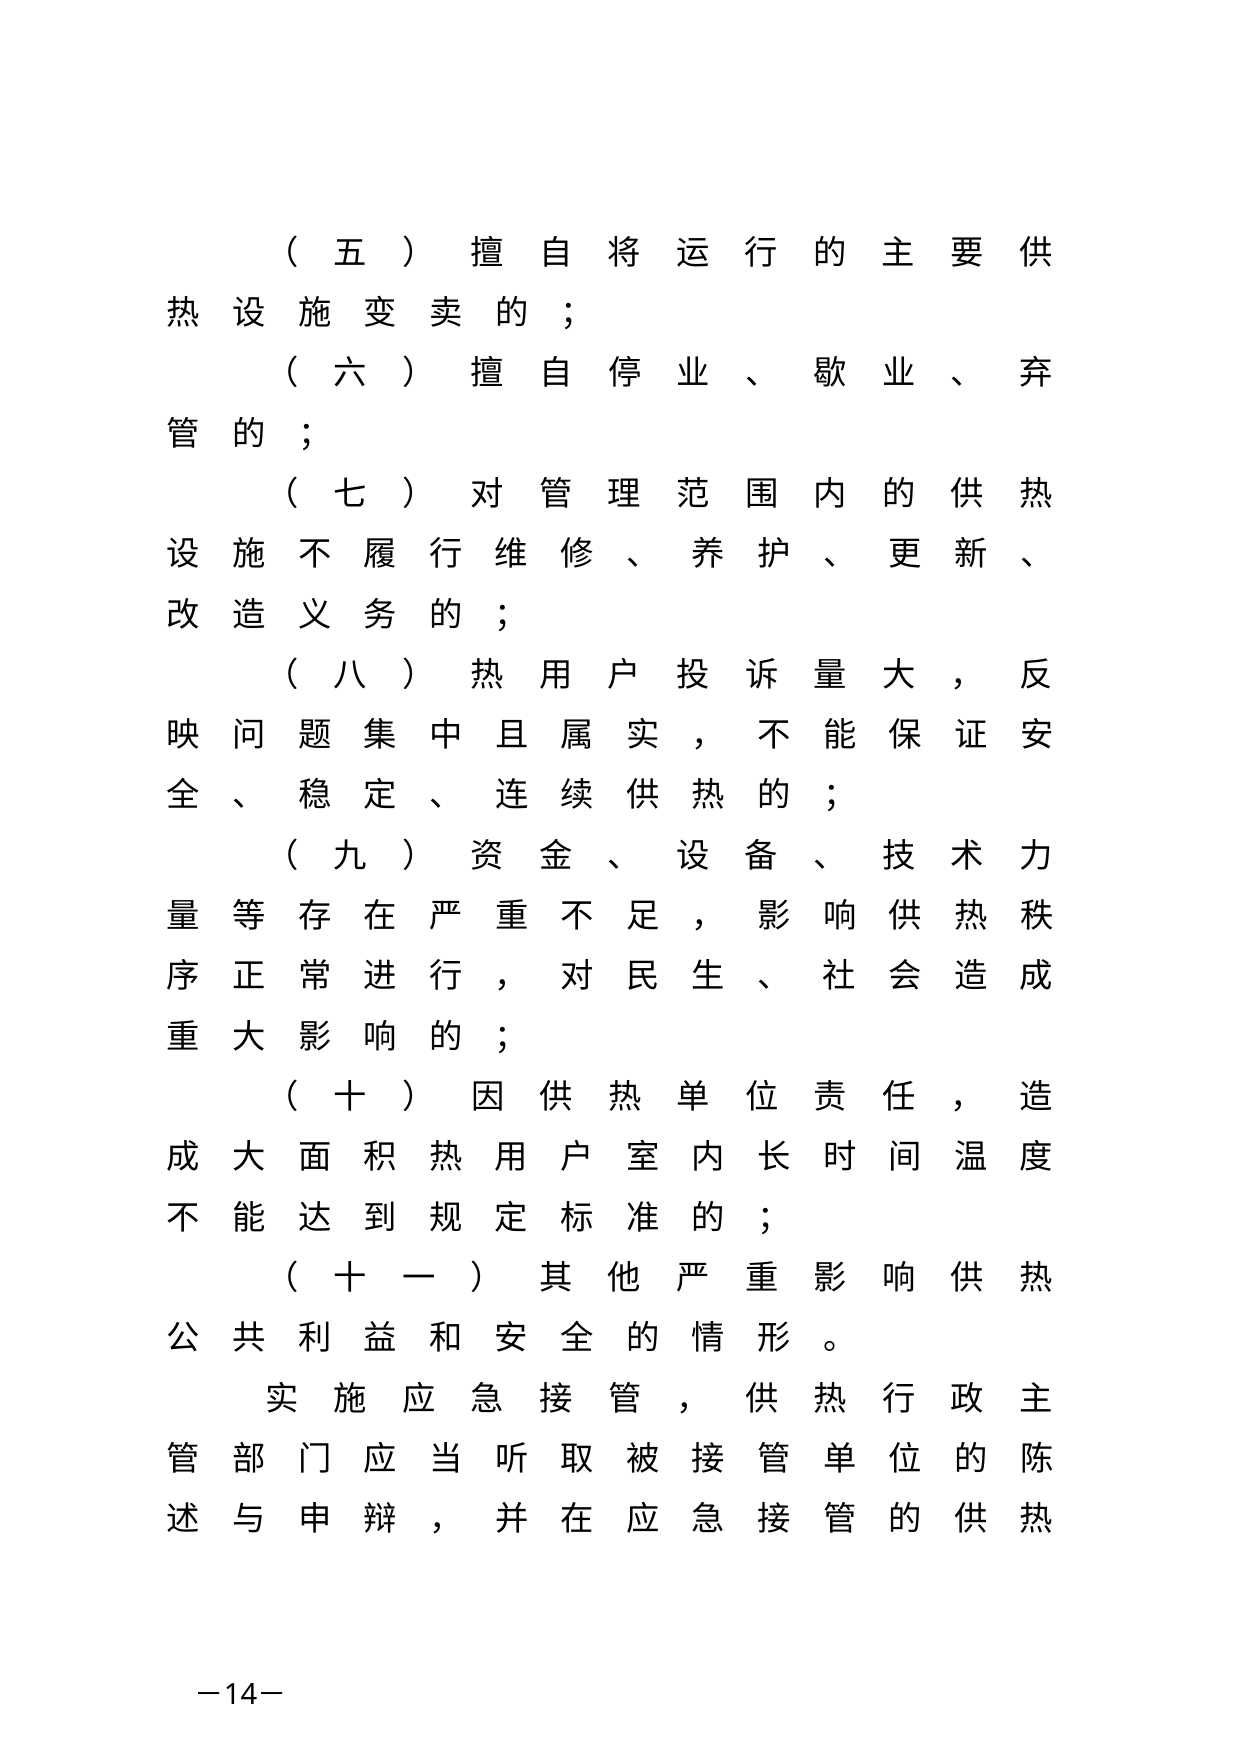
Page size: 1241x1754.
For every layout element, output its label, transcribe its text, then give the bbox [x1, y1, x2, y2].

text （八）热用户投诉量大，反映问题集中且属实，不能保证安全、稳定、连续供热的； [167, 642, 1085, 822]
text （九）资金、设备、技术力量等存在严重不足，影响供热秩序正常进行，对民生、社会造成重大影响的； [167, 822, 1085, 1064]
text （十）因供热单位责任，造成大面积热用户室内长时间温度不能达到规定标准的； [167, 1064, 1085, 1245]
text （十一）其他严重影响供热公共利益和安全的情形。 [167, 1245, 1085, 1365]
text （六）擅自停业、歇业、弃管的； [167, 340, 1085, 461]
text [167, 1365, 1085, 1546]
text （七）对管理范围内的供热设施不履行维修、养护、更新、改造义务的； [167, 461, 1085, 642]
text （五）擅自将运行的主要供热设施变卖的； [167, 219, 1085, 340]
